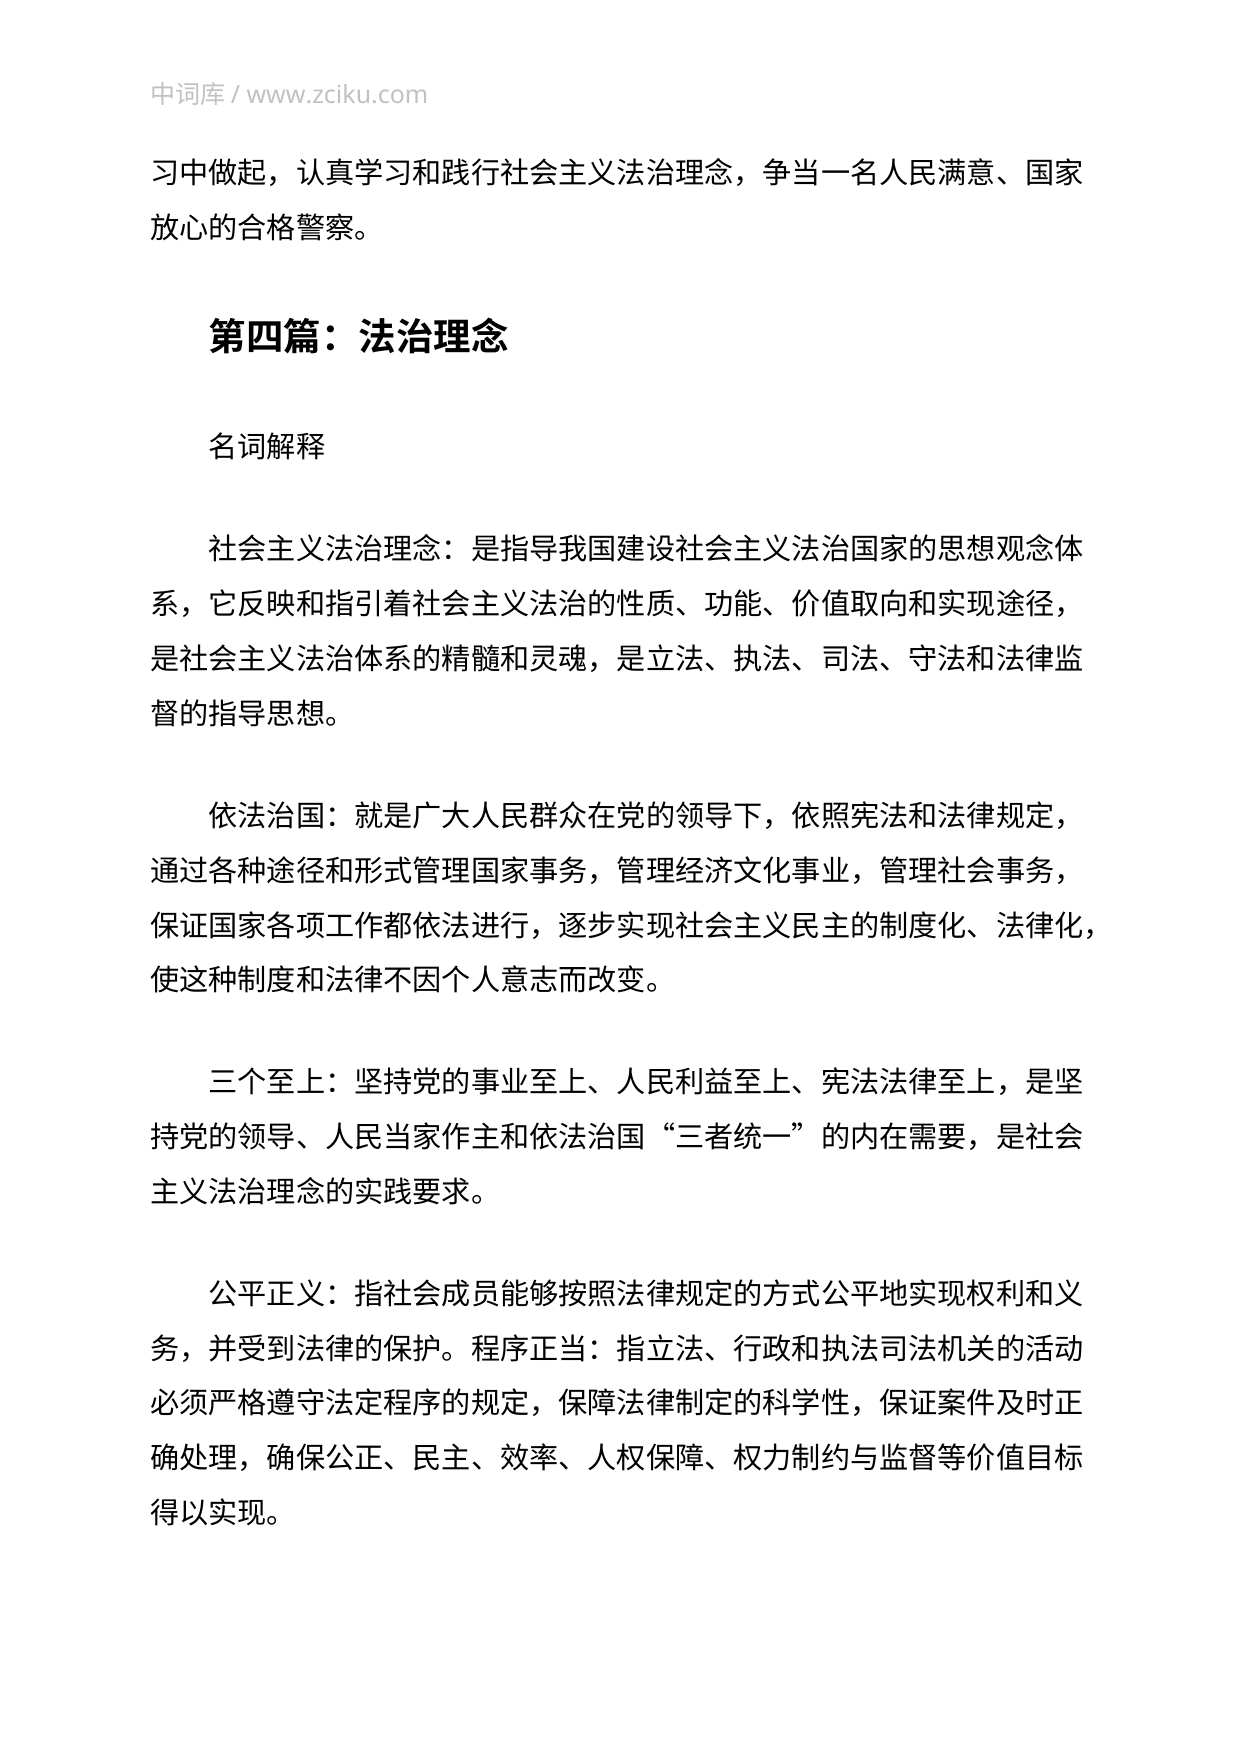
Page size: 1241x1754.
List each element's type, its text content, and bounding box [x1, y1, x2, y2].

text 社会主义法治理念：是指导我国建设社会主义法治国家的思想观念体系，它反映和指引着社会主义法治的性质、功能、价值取向和实现途径，是社会主义法治体系的精髓和灵魂，是立法、执法、司法、守法和法律监督的指导思想。 [150, 526, 1090, 733]
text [150, 150, 1090, 247]
text 名词解释 [150, 424, 1090, 466]
text 依法治国：就是广大人民群众在党的领导下，依照宪法和法律规定，通过各种途径和形式管理国家事务，管理经济文化事业，管理社会事务，保证国家各项工作都依法进行，逐步实现社会主义民主的制度化、法律化，使这种制度和法律不因个人意志而改变。 [150, 792, 1090, 999]
text 三个至上：坚持党的事业至上、人民利益至上、宪法法律至上，是坚持党的领导、人民当家作主和依法治国“三者统一”的内在需要，是社会主义法治理念的实践要求。 [150, 1059, 1090, 1211]
text 公平正义：指社会成员能够按照法律规定的方式公平地实现权利和义务，并受到法律的保护。程序正当：指立法、行政和执法司法机关的活动必须严格遵守法定程序的规定，保障法律制定的科学性，保证案件及时正确处理，确保公正、民主、效率、人权保障、权力制约与监督等价值目标得以实现。 [150, 1270, 1090, 1532]
text 第四篇：法治理念 [150, 307, 1090, 361]
